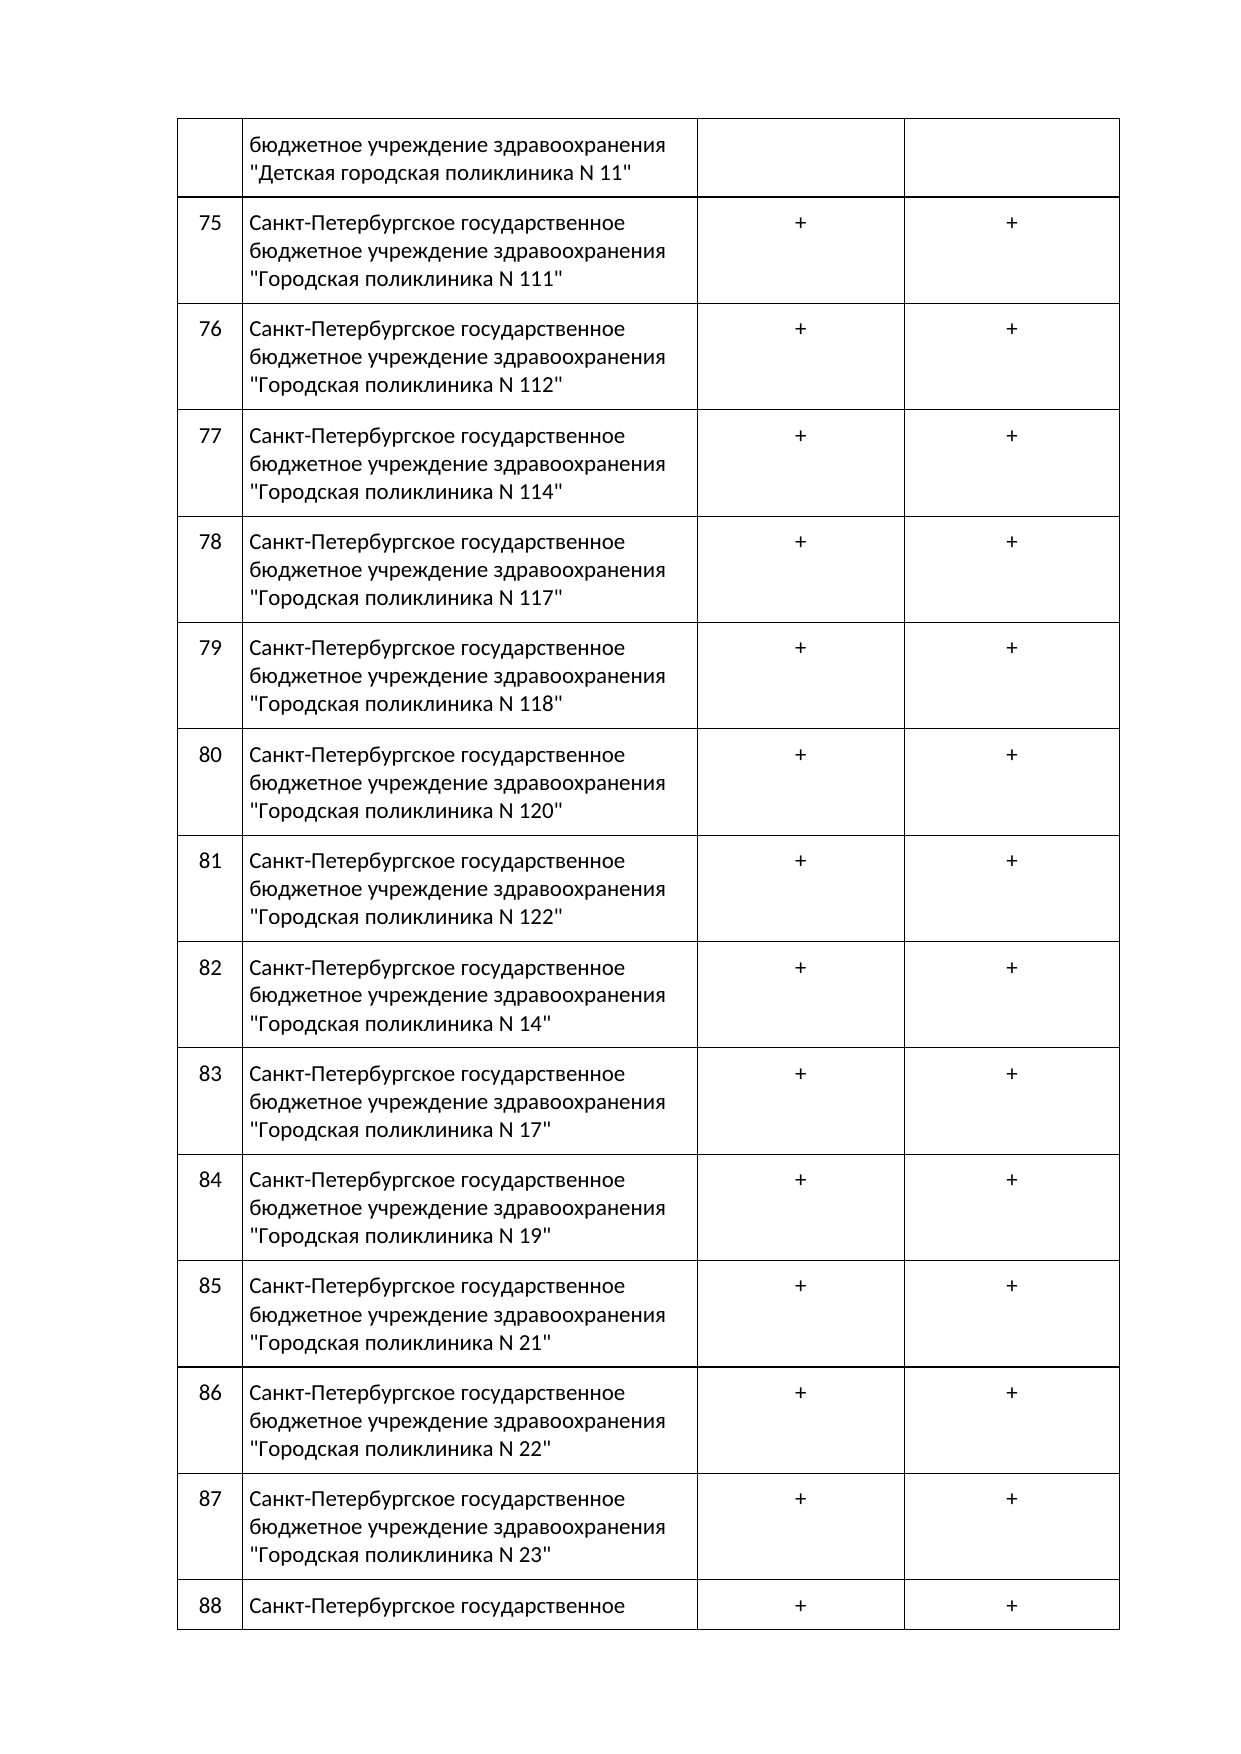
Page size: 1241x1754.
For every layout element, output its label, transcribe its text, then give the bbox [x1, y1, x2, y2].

table_cell + [905, 517, 1119, 622]
table_cell + [905, 623, 1119, 728]
table_cell 83 [178, 1048, 242, 1154]
table_cell 76 [178, 304, 242, 409]
table_cell Санкт-Петербургское государственное бюджетное учреждение здравоохранения "Городская поликлиника N 117" [243, 517, 697, 622]
table_cell 85 [178, 1261, 242, 1366]
table_cell Санкт-Петербургское государственное бюджетное учреждение здравоохранения "Городская поликлиника N 23" [243, 1474, 697, 1579]
table_cell + [905, 1368, 1119, 1473]
table_cell + [905, 729, 1119, 834]
table_cell 86 [178, 1368, 242, 1473]
table_cell + [698, 517, 904, 622]
table_cell + [698, 1155, 904, 1260]
table_cell 74 [178, 119, 242, 196]
table_cell 80 [178, 729, 242, 834]
table_cell + [698, 410, 904, 516]
table_cell + [905, 1474, 1119, 1579]
table_cell 81 [178, 836, 242, 941]
table_cell + [905, 410, 1119, 516]
table_cell 82 [178, 942, 242, 1047]
table_cell + [905, 836, 1119, 941]
table_cell Санкт-Петербургское государственное бюджетное учреждение здравоохранения "Городская поликлиника N 111" [243, 198, 697, 303]
table_cell + [905, 198, 1119, 303]
table_cell 84 [178, 1155, 242, 1260]
table_cell Санкт-Петербургское государственное бюджетное учреждение здравоохранения "Городская поликлиника N 17" [243, 1048, 697, 1154]
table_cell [243, 119, 697, 196]
table_cell Санкт-Петербургское государственное бюджетное учреждение здравоохранения "Городская поликлиника N 112" [243, 304, 697, 409]
table_cell + [698, 1048, 904, 1154]
table_cell 77 [178, 410, 242, 516]
table_cell + [698, 1474, 904, 1579]
table_cell + [905, 1155, 1119, 1260]
table_cell Санкт-Петербургское государственное бюджетное учреждение здравоохранения "Городская поликлиника N 21" [243, 1261, 697, 1366]
table_cell Санкт-Петербургское государственное бюджетное учреждение здравоохранения "Городская поликлиника N 19" [243, 1155, 697, 1260]
table_cell 78 [178, 517, 242, 622]
table_cell 75 [178, 198, 242, 303]
table_cell + [905, 304, 1119, 409]
table_cell Санкт-Петербургское государственное бюджетное учреждение здравоохранения "Городская поликлиника N 114" [243, 410, 697, 516]
table_cell + [905, 942, 1119, 1047]
table_cell + [698, 198, 904, 303]
table_cell + [698, 1368, 904, 1473]
table_cell Санкт-Петербургское государственное бюджетное учреждение здравоохранения "Городская поликлиника N 14" [243, 942, 697, 1047]
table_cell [243, 1580, 697, 1629]
table_cell + [905, 1048, 1119, 1154]
table_cell Санкт-Петербургское государственное бюджетное учреждение здравоохранения "Городская поликлиника N 118" [243, 623, 697, 728]
table_cell + [698, 836, 904, 941]
table_cell + [698, 942, 904, 1047]
table_cell + [905, 119, 1119, 196]
table_cell + [905, 1261, 1119, 1366]
table_cell + [698, 1261, 904, 1366]
table_cell Санкт-Петербургское государственное бюджетное учреждение здравоохранения "Городская поликлиника N 120" [243, 729, 697, 834]
table_cell 87 [178, 1474, 242, 1579]
table_cell + [698, 623, 904, 728]
table_cell Санкт-Петербургское государственное бюджетное учреждение здравоохранения "Городская поликлиника N 122" [243, 836, 697, 941]
table_cell + [698, 1580, 904, 1629]
table_cell + [698, 729, 904, 834]
table_cell 88 [178, 1580, 242, 1629]
table_cell Санкт-Петербургское государственное бюджетное учреждение здравоохранения "Городская поликлиника N 22" [243, 1368, 697, 1473]
table_cell 79 [178, 623, 242, 728]
table_cell + [698, 119, 904, 196]
table_cell + [698, 304, 904, 409]
table_cell + [905, 1580, 1119, 1629]
